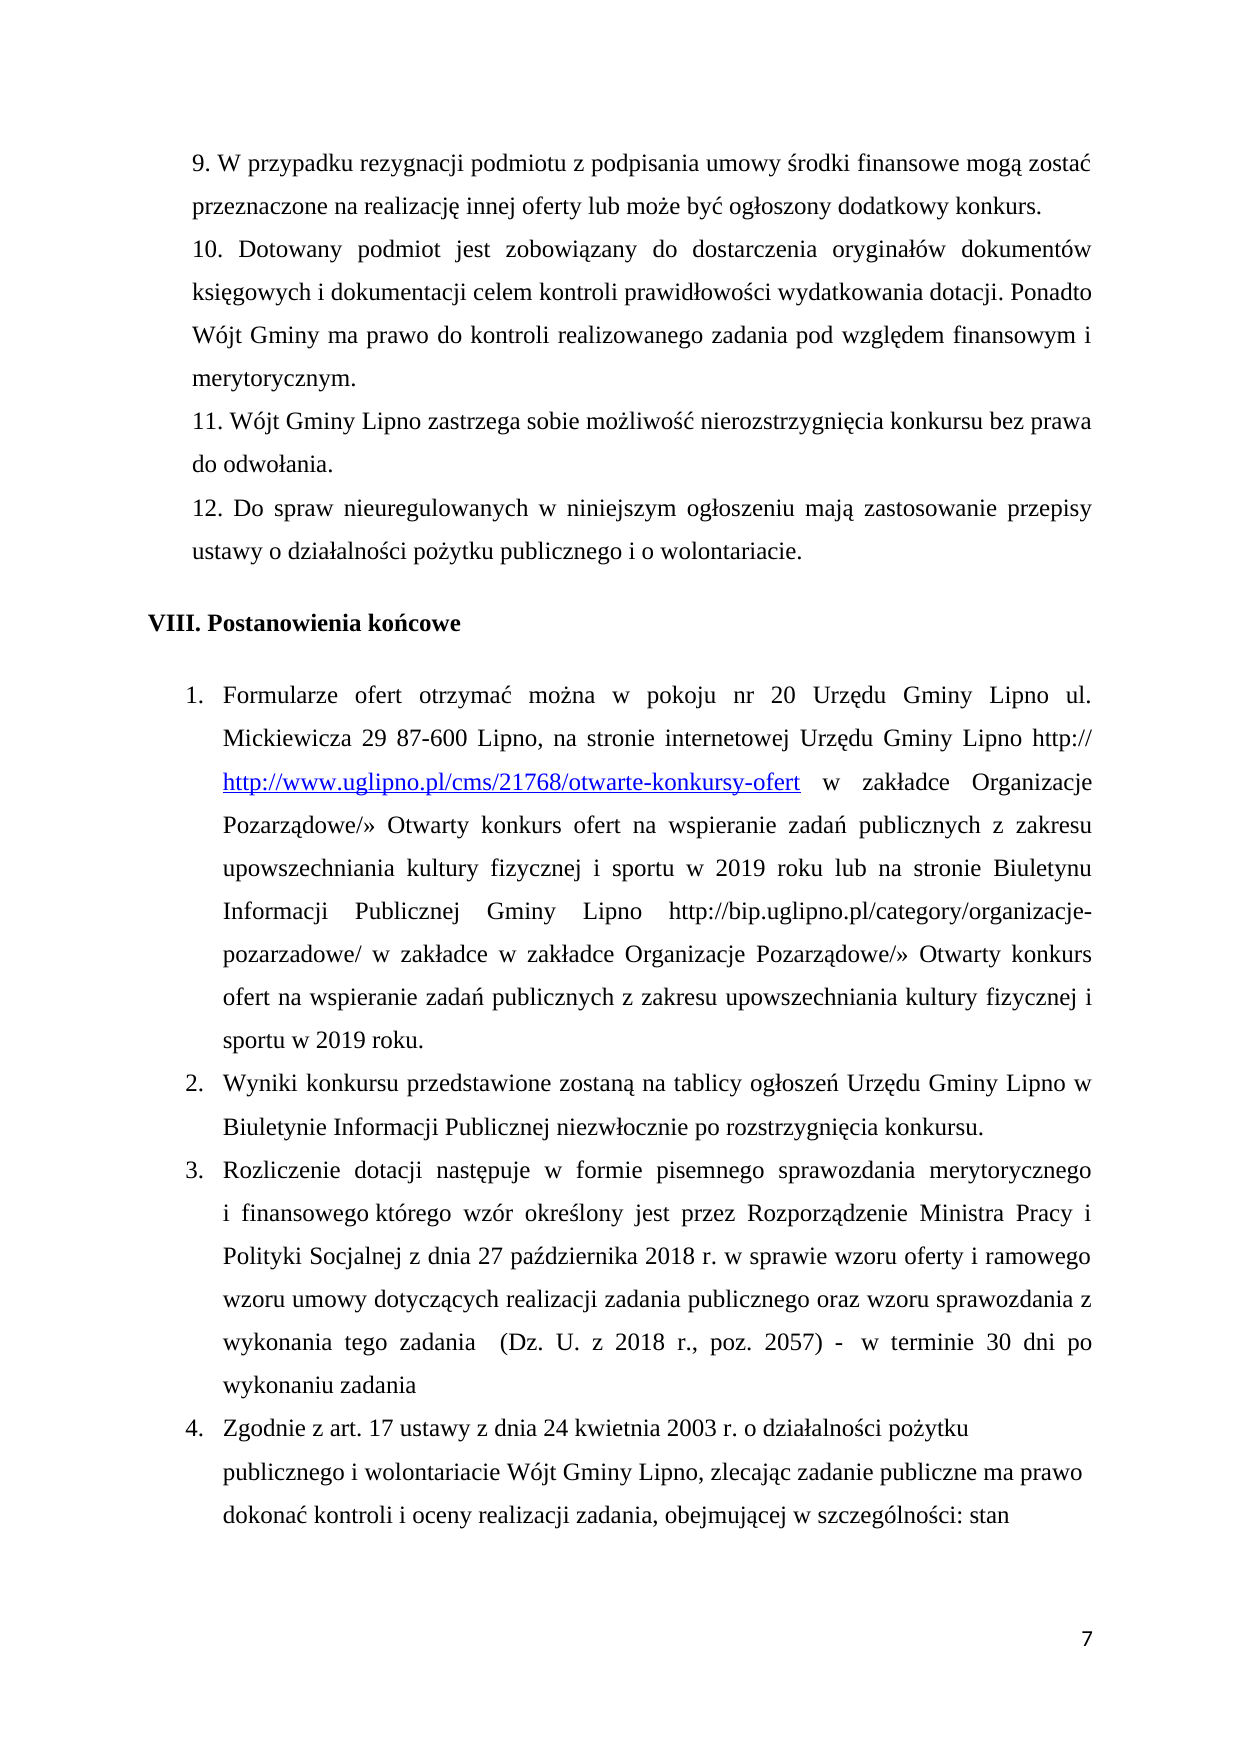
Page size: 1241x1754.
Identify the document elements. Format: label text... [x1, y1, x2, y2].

text 11. Wójt Gminy Lipno zastrzega sobie możliwość nierozstrzygnięcia konkursu bez prawa do odwołania. [192, 406, 1093, 478]
text 10. Dotowany podmiot jest zobowiązany do dostarczenia oryginałów dokumentów księgowych i dokumentacji celem kontroli prawidłowości wydatkowania dotacji. Ponadto Wójt Gminy ma prawo do kontroli realizowanego zadania pod względem finansowym i merytorycznym. [192, 234, 1093, 392]
list Wyniki konkursu przedstawione zostaną na tablicy ogłoszeń Urzędu Gminy Lipno w Biuletynie Informacji Publicznej niezwłocznie po rozstrzygnięcia konkursu. [185, 1068, 1093, 1140]
list Rozliczenie dotacji następuje w formie pisemnego sprawozdania merytorycznego i finansowego którego wzór określony jest przez Rozporządzenie Ministra Pracy i Polityki Socjalnej z dnia 27 października 2018 r. w sprawie wzoru oferty i ramowego wzoru umowy dotyczących realizacji zadania publicznego oraz wzoru sprawozdania z wykonania tego zadania (Dz. U. z 2018 r., poz. 2057) - w terminie 30 dni po wykonaniu zadania [185, 1155, 1093, 1399]
list Formularze ofert otrzymać można w pokoju nr 20 Urzędu Gminy Lipno ul. Mickiewicza 29 87-600 Lipno, na stronie internetowej Urzędu Gminy Lipno http:// http://www.uglipno.pl/cms/21768/otwarte-konkursy-ofert w zakładce Organizacje Pozarządowe/» Otwarty konkurs ofert na wspieranie zadań publicznych z zakresu upowszechniania kultury fizycznej i sportu w 2019 roku lub na stronie Biuletynu Informacji Publicznej Gminy Lipno http://bip.uglipno.pl/category/organizacje-pozarzadowe/ w zakładce w zakładce Organizacje Pozarządowe/» Otwarty konkurs ofert na wspieranie zadań publicznych z zakresu upowszechniania kultury fizycznej i sportu w 2019 roku. [185, 680, 1093, 1054]
text VIII. Postanowienia końcowe [148, 608, 1093, 637]
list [185, 1413, 1093, 1528]
text 9. W przypadku rezygnacji podmiotu z podpisania umowy środki finansowe mogą zostać przeznaczone na realizację innej oferty lub może być ogłoszony dodatkowy konkurs. [192, 148, 1093, 219]
text 12. Do spraw nieuregulowanych w niniejszym ogłoszeniu mają zastosowanie przepisy ustawy o działalności pożytku publicznego i o wolontariacie. [192, 493, 1093, 564]
